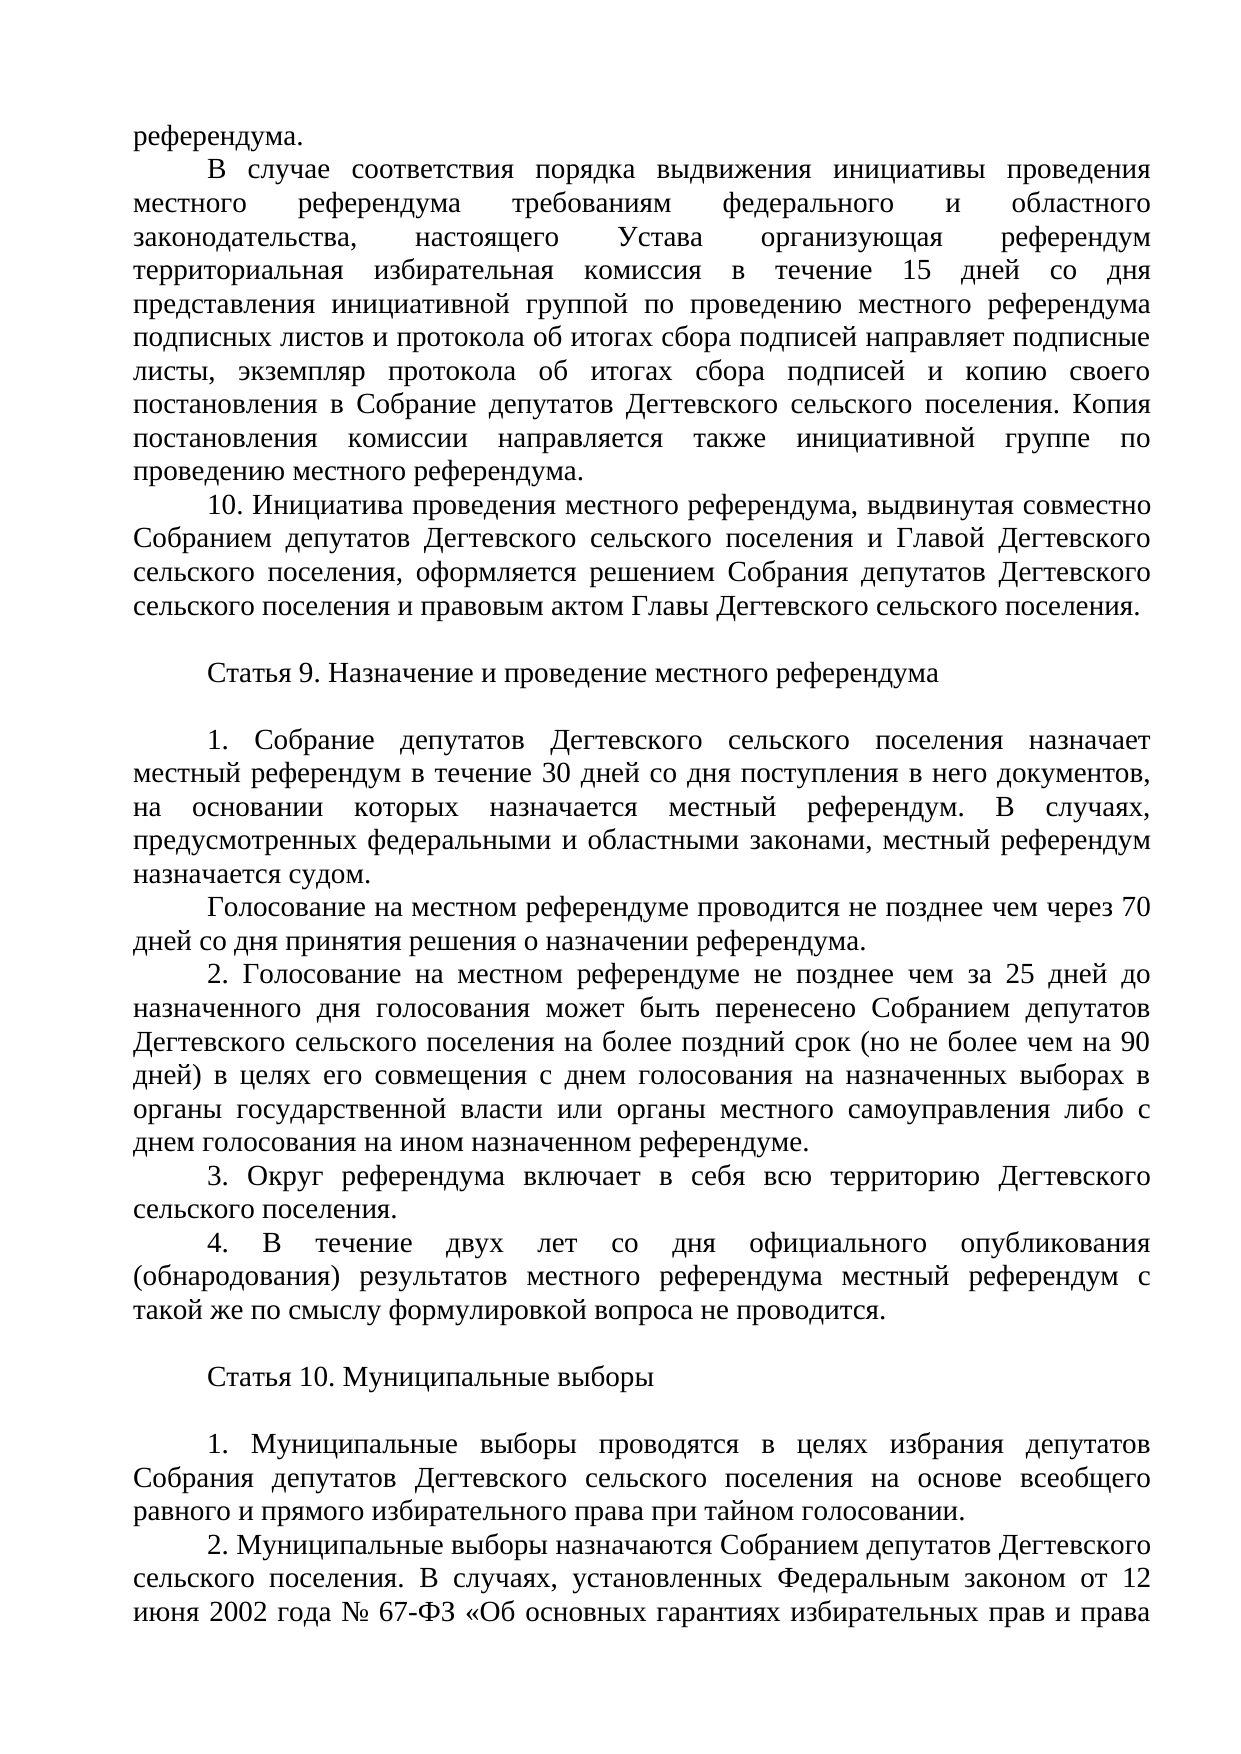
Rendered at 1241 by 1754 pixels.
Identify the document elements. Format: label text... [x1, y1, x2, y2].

text 2. Голосование на местном референдуме не позднее чем за 25 дней до назначенного дня голосования может быть перенесено Собранием депутатов Дегтевского сельского поселения на более поздний срок (но не более чем на 90 дней) в целях его совмещения с днем голосования на назначенных выборах в органы государственной власти или органы местного самоуправления либо с днем голосования на ином назначенном референдуме. [133, 957, 1152, 1158]
text В случае соответствия порядка выдвижения инициативы проведения местного референдума требованиям федерального и областного законодательства, настоящего Устава организующая референдум территориальная избирательная комиссия в течение 15 дней со дня представления инициативной группой по проведению местного референдума подписных листов и протокола об итогах сбора подписей направляет подписные листы, экземпляр протокола об итогах сбора подписей и копию своего постановления в Собрание депутатов Дегтевского сельского поселения. Копия постановления комиссии направляется также инициативной группе по проведению местного референдума. [133, 152, 1152, 487]
text 10. Инициатива проведения местного референдума, выдвинутая совместно Собранием депутатов Дегтевского сельского поселения и Главой Дегтевского сельского поселения, оформляется решением Собрания депутатов Дегтевского сельского поселения и правовым актом Главы Дегтевского сельского поселения. [133, 487, 1152, 621]
text 3. Округ референдума включает в себя всю территорию Дегтевского сельского поселения. [133, 1158, 1152, 1225]
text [133, 1527, 1152, 1627]
text Голосование на местном референдуме проводится не позднее чем через 70 дней со дня принятия решения о назначении референдума. [133, 889, 1152, 957]
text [133, 118, 1152, 152]
text 4. В течение двух лет со дня официального опубликования (обнародования) результатов местного референдума местный референдум с такой же по смыслу формулировкой вопроса не проводится. [133, 1225, 1152, 1326]
text 1. Собрание депутатов Дегтевского сельского поселения назначает местный референдум в течение 30 дней со дня поступления в него документов, на основании которых назначается местный референдум. В случаях, предусмотренных федеральными и областными законами, местный референдум назначается судом. [133, 722, 1152, 889]
text Статья 10. Муниципальные выборы [133, 1359, 1152, 1393]
text Статья 9. Назначение и проведение местного референдума [133, 655, 1152, 688]
text 1. Муниципальные выборы проводятся в целях избрания депутатов Собрания депутатов Дегтевского сельского поселения на основе всеобщего равного и прямого избирательного права при тайном голосовании. [133, 1426, 1152, 1527]
